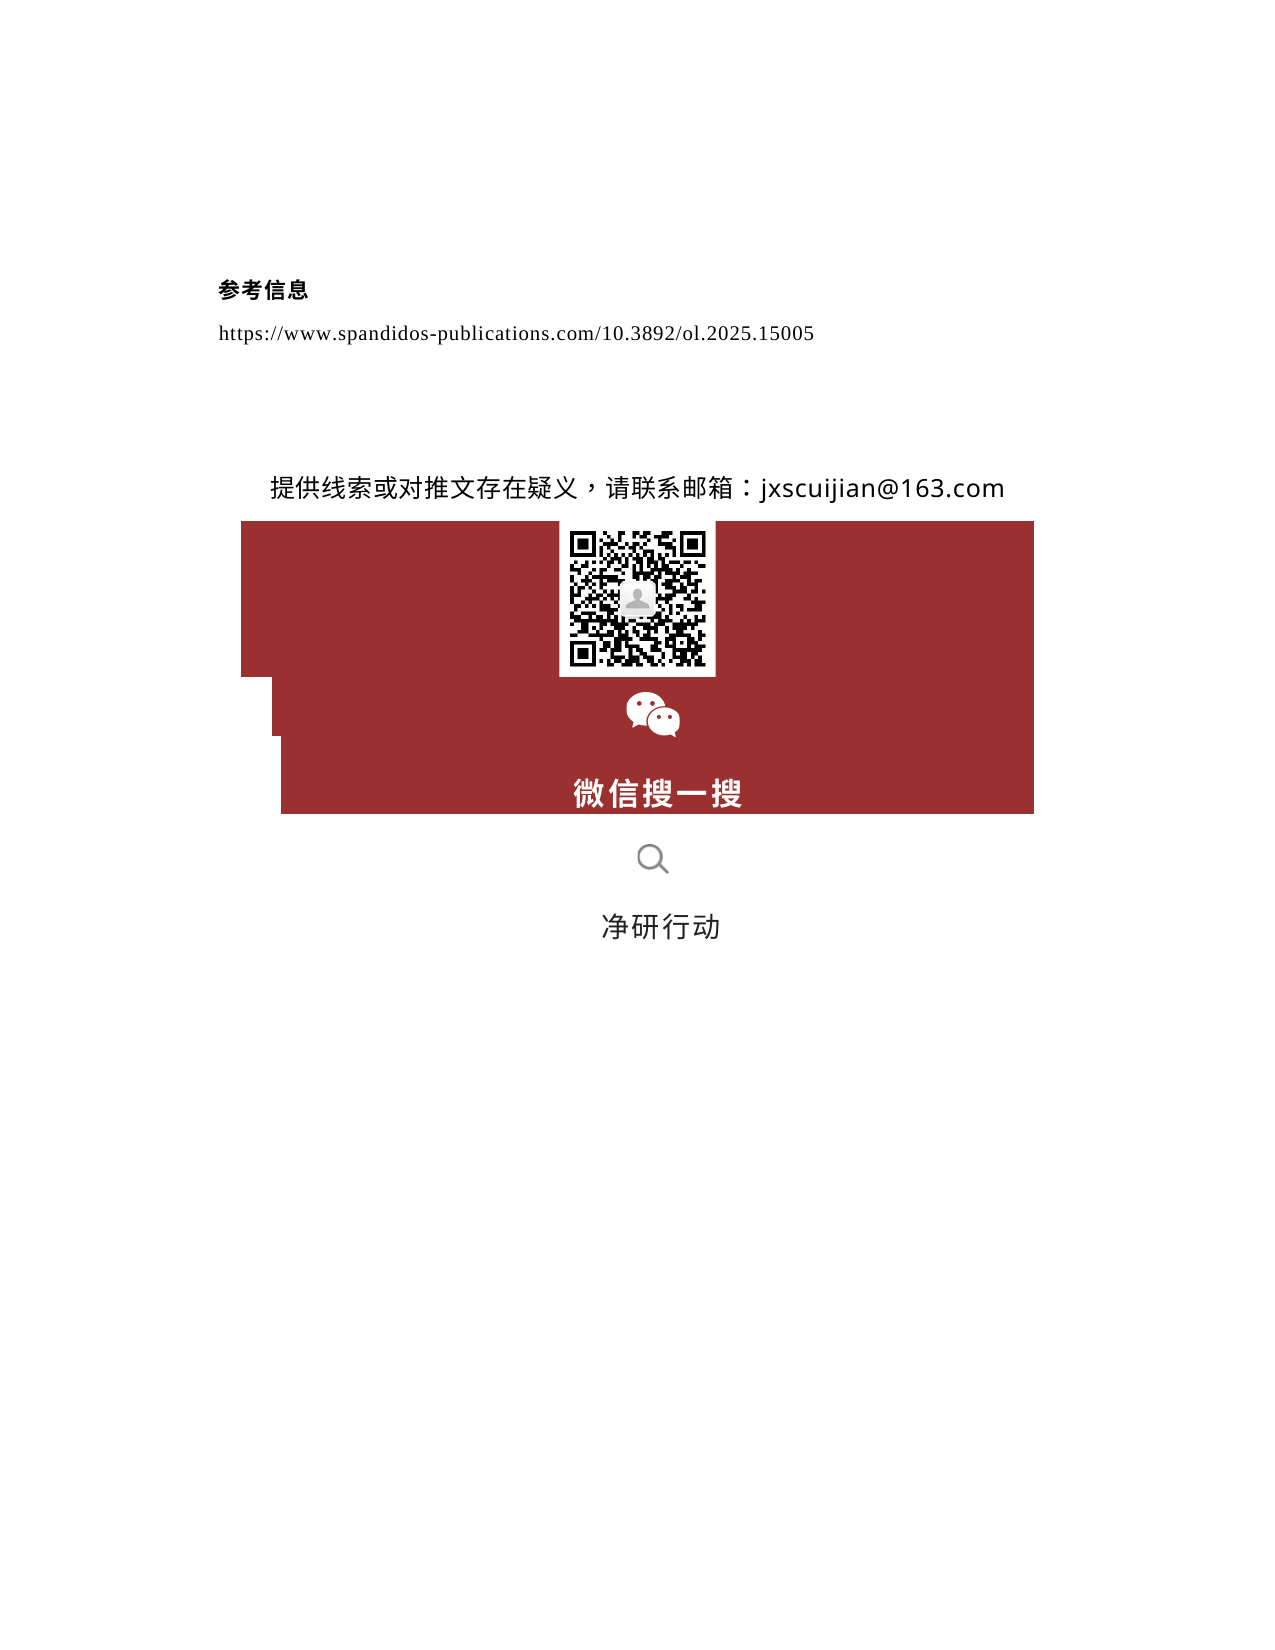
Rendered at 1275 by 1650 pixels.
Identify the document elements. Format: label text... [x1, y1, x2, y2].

text https://www.spandidos-publications.com/10.3892/ol.2025.15005 [219, 305, 1056, 345]
text 参考信息 [219, 265, 1056, 305]
text 微信搜一搜 [281, 752, 1034, 814]
text 净研行动 [294, 889, 1019, 946]
picture [559, 520, 716, 677]
picture [626, 692, 680, 737]
text 提供线索或对推文存在疑义，请联系邮箱：jxscuijian@163.com [219, 465, 1056, 505]
picture [637, 844, 669, 874]
